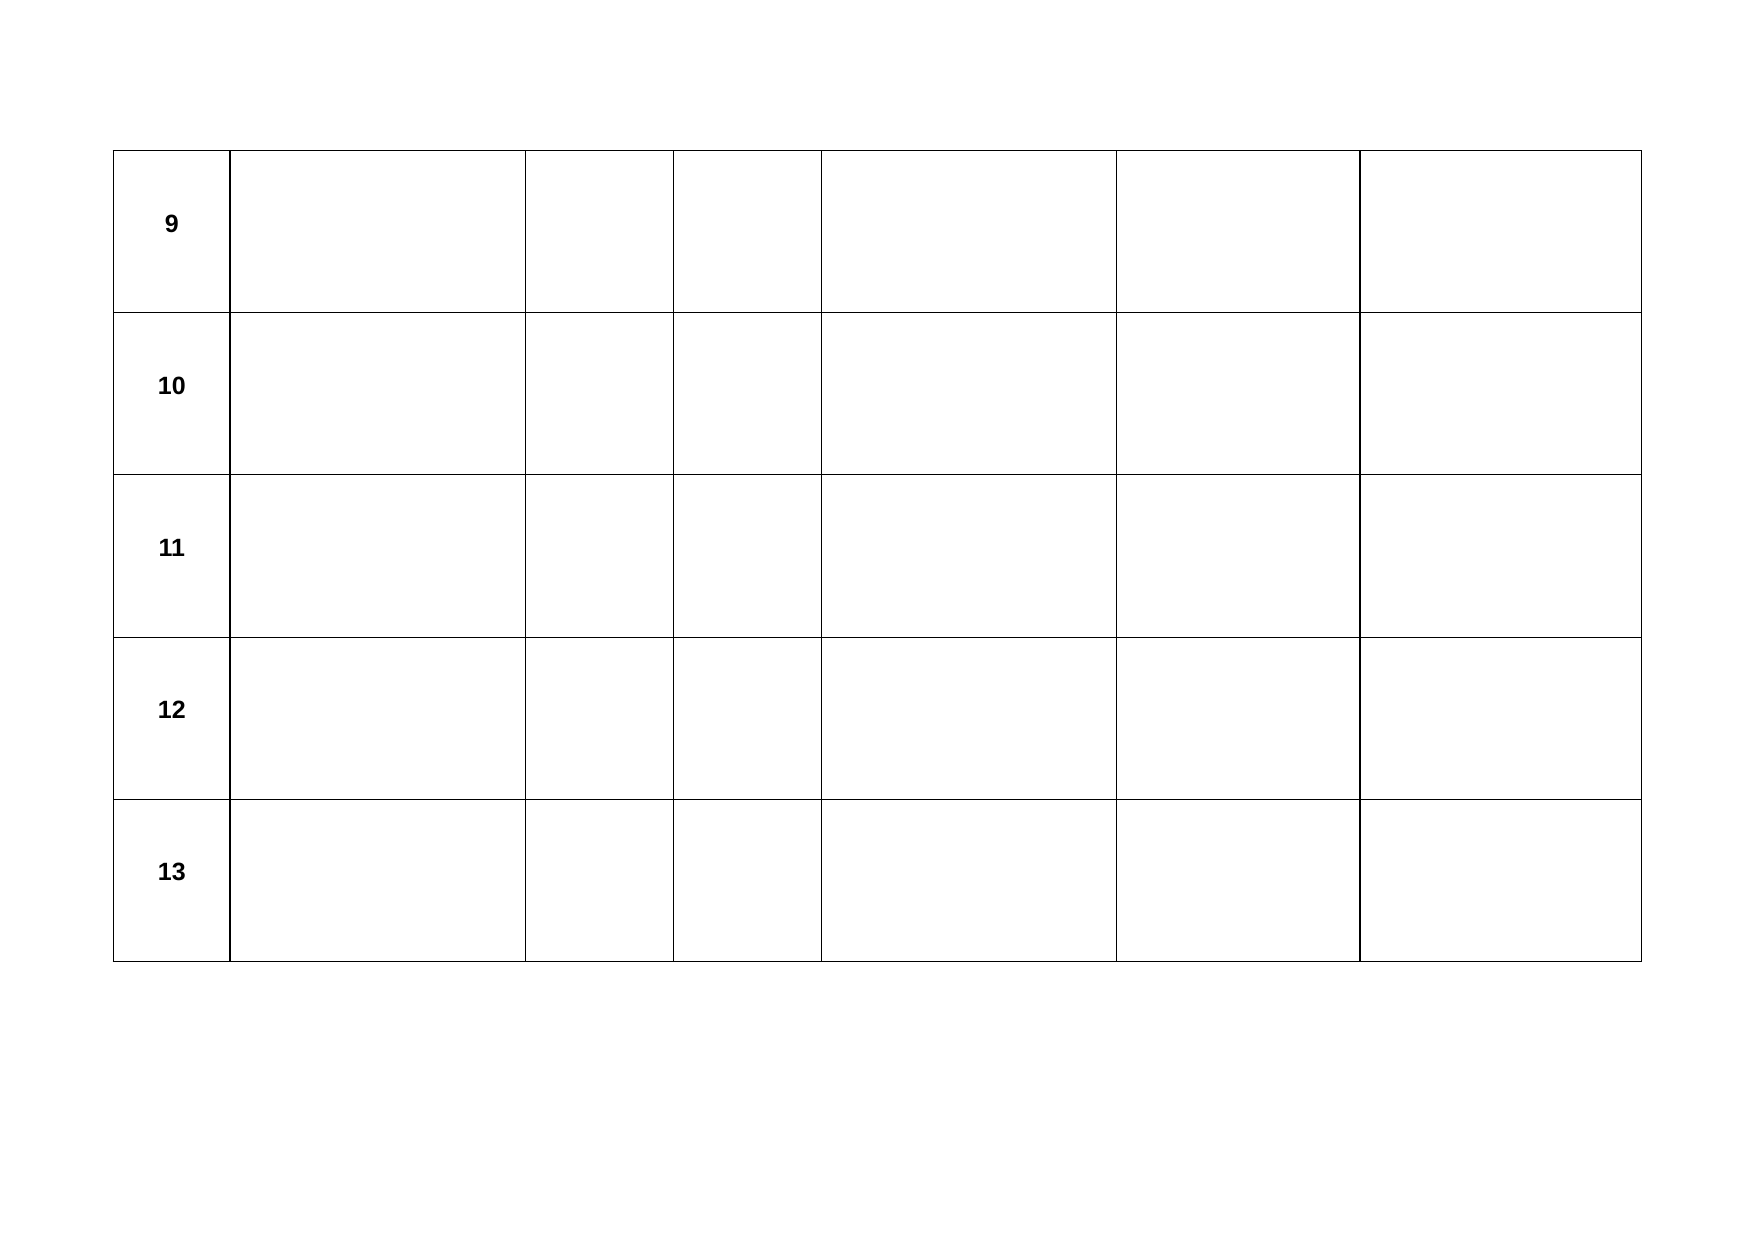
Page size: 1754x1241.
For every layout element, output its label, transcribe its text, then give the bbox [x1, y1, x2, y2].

table_cell [1361, 475, 1641, 637]
table_cell [822, 800, 1116, 961]
table_cell [674, 313, 821, 474]
table_cell [674, 475, 821, 637]
table_cell [1117, 151, 1359, 312]
table_cell [1361, 151, 1641, 312]
table_cell [822, 151, 1116, 312]
table_cell [822, 638, 1116, 799]
table_cell 10 [114, 313, 229, 474]
table_cell [231, 638, 525, 799]
table_cell [526, 638, 673, 799]
table_cell [822, 313, 1116, 474]
table_cell [526, 475, 673, 637]
table_cell [526, 800, 673, 961]
table_cell [674, 638, 821, 799]
table_cell [1361, 638, 1641, 799]
table_cell [526, 313, 673, 474]
table_cell [674, 800, 821, 961]
table_cell 12 [114, 638, 229, 799]
table_cell [526, 151, 673, 312]
table_cell [231, 313, 525, 474]
table_cell [674, 151, 821, 312]
table_cell [231, 800, 525, 961]
table_cell 13 [114, 800, 229, 961]
table_cell [1117, 475, 1359, 637]
table_cell [231, 475, 525, 637]
table_cell [1117, 800, 1359, 961]
table_cell [1361, 313, 1641, 474]
table_cell 11 [114, 475, 229, 637]
table_cell 9 [114, 151, 229, 312]
table_cell [1117, 313, 1359, 474]
table_cell [822, 475, 1116, 637]
table_cell [1361, 800, 1641, 961]
table_cell [1117, 638, 1359, 799]
table_cell [231, 151, 525, 312]
